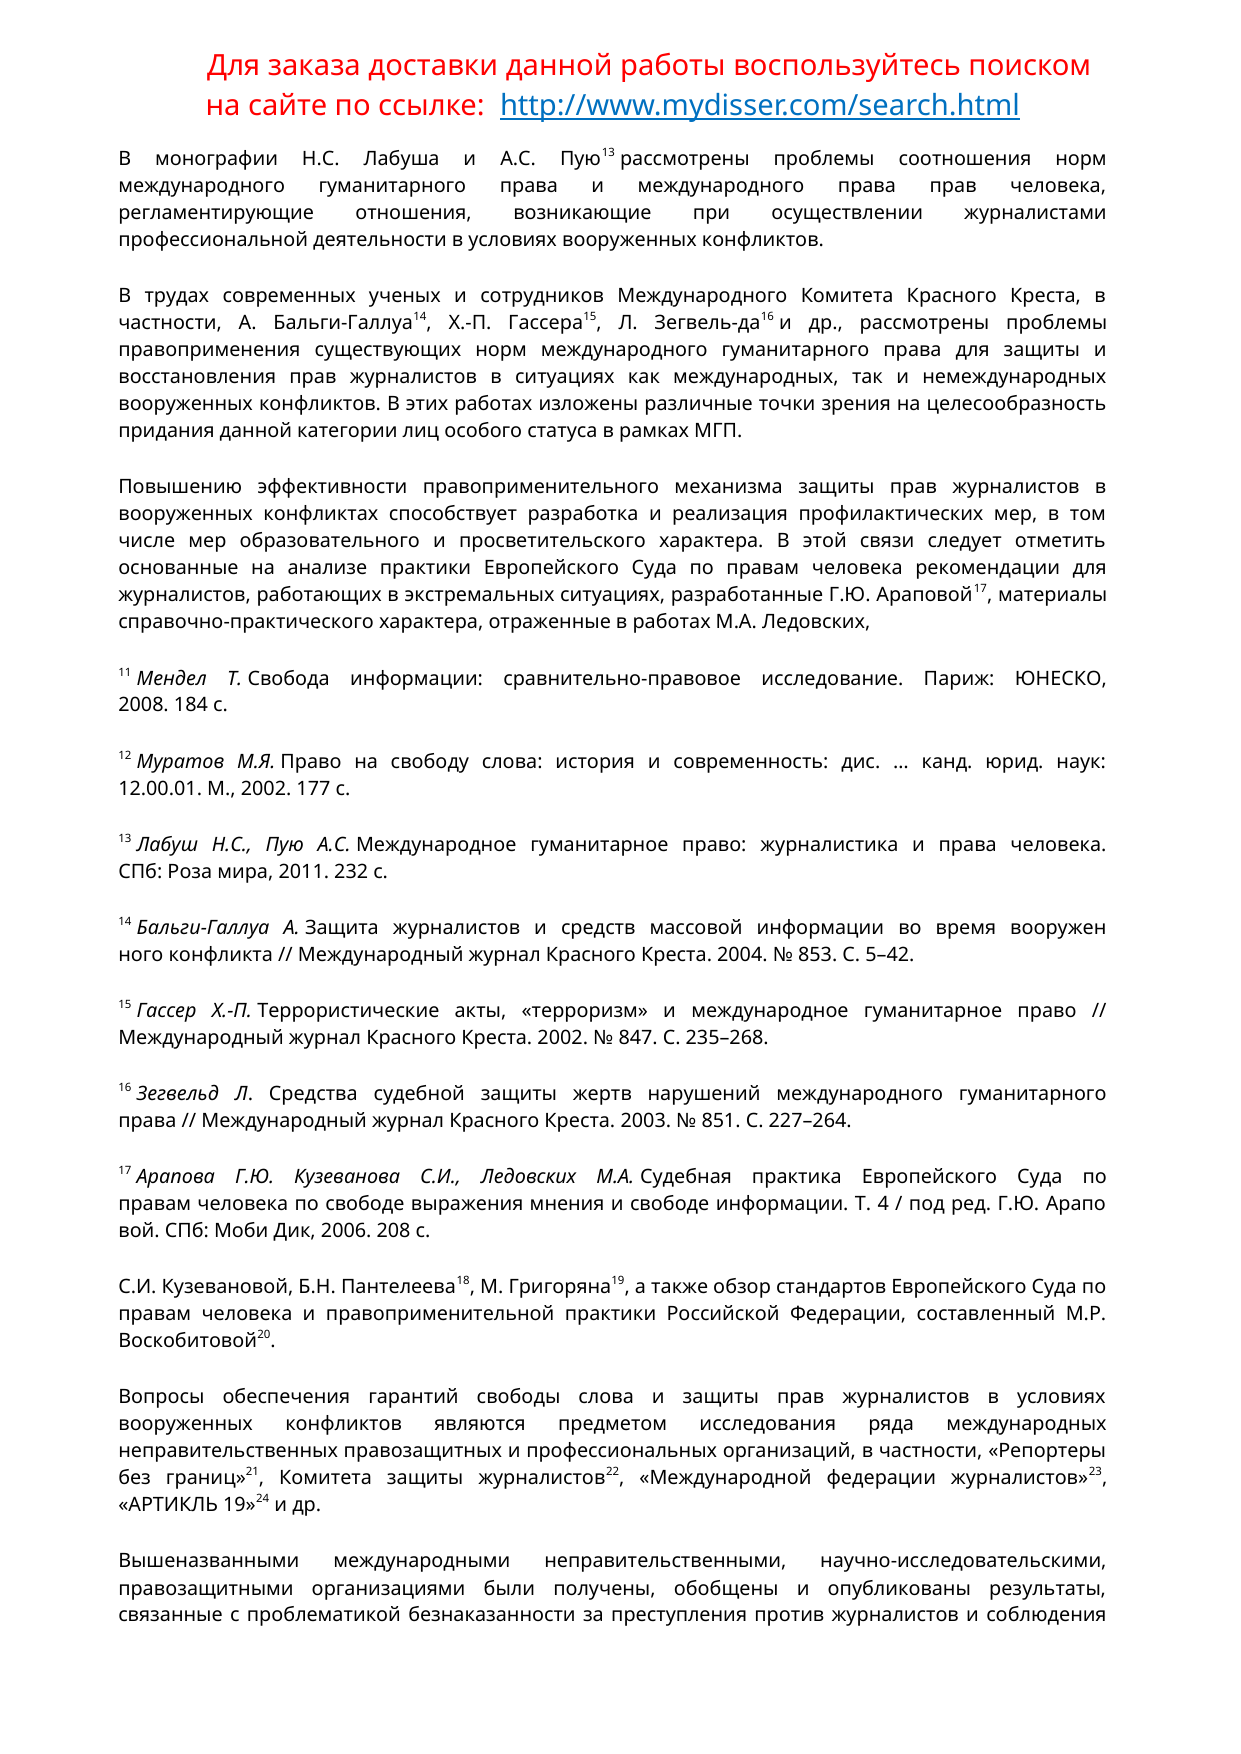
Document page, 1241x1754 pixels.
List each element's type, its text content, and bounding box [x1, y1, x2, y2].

text Повышению эффективности правоприменительного механизма защиты прав журналистов в вооруженных конфликтах способствует разработка и реализация профилактических мер, в том числе мер образовательного и просветительского характера. В этой связи следует отметить основанные на анализе практики Европейского Суда по правам человека рекомендации для журналистов, работающих в экстремальных ситуациях, разработанные Г.Ю. Араповой17, материалы справочно-практического характера, отраженные в работах М.А. Ледовских, [118, 473, 1107, 634]
text 17 Арапова Г.Ю. Кузеванова С.И., Ледовских М.А. Судебная практика Европейского Суда по правам человека по свободе выражения мнения и свободе информации. Т. 4 / под ред. Г.Ю. Арапо вой. СПб: Моби Дик, 2006. 208 с. [118, 1162, 1107, 1243]
text В монографии Н.С. Лабуша и А.С. Пую13 рассмотрены проблемы соотношения норм международного гуманитарного права и международного права прав человека, регламентирующие отношения, возникающие при осуществлении журналистами профессиональной деятельности в условиях вооруженных конфликтов. [118, 144, 1107, 252]
text 13 Лабуш Н.С., Пую А.С. Международное гуманитарное право: журналистика и права человека. СПб: Роза мира, 2011. 232 с. [118, 830, 1107, 884]
text 14 Бальги-Галлуа А. Защита журналистов и средств массовой информации во время вооружен ного конфликта // Международный журнал Красного Креста. 2004. № 853. С. 5–42. [118, 913, 1107, 967]
text С.И. Кузевановой, Б.Н. Пантелеева18, М. Григоряна19, а также обзор стандартов Европейского Суда по правам человека и правоприменительной практики Российской Федерации, составленный М.Р. Воскобитовой20. [118, 1273, 1107, 1353]
text 12 Муратов М.Я. Право на свободу слова: история и современность: дис. … канд. юрид. наук: 12.00.01. М., 2002. 177 с. [118, 747, 1107, 801]
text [118, 1547, 1107, 1628]
text 11 Мендел Т. Свобода информации: сравнительно-правовое исследование. Париж: ЮНЕСКО, 2008. 184 с. [118, 664, 1107, 718]
text 16 Зегвельд Л. Средства судебной защиты жертв нарушений международного гуманитарного права // Международный журнал Красного Креста. 2003. № 851. С. 227–264. [118, 1079, 1107, 1133]
text В трудах современных ученых и сотрудников Международного Комитета Красного Креста, в частности, А. Бальги-Галлуа14, Х.-П. Гассера15, Л. Зегвель-да16 и др., рассмотрены проблемы правоприменения существующих норм международного гуманитарного права для защиты и восстановления прав журналистов в ситуациях как международных, так и немеждународных вооруженных конфликтов. В этих работах изложены различные точки зрения на целесообразность придания данной категории лиц особого статуса в рамках МГП. [118, 282, 1107, 443]
text Вопросы обеспечения гарантий свободы слова и защиты прав журналистов в условиях вооруженных конфликтов являются предметом исследования ряда международных неправительственных правозащитных и профессиональных организаций, в частности, «Репортеры без границ»21, Комитета защиты журналистов22, «Международной федерации журналистов»23, «АРТИКЛЬ 19»24 и др. [118, 1383, 1107, 1518]
text 15 Гассер Х.-П. Террористические акты, «терроризм» и международное гуманитарное право // Международный журнал Красного Креста. 2002. № 847. С. 235–268. [118, 996, 1107, 1050]
